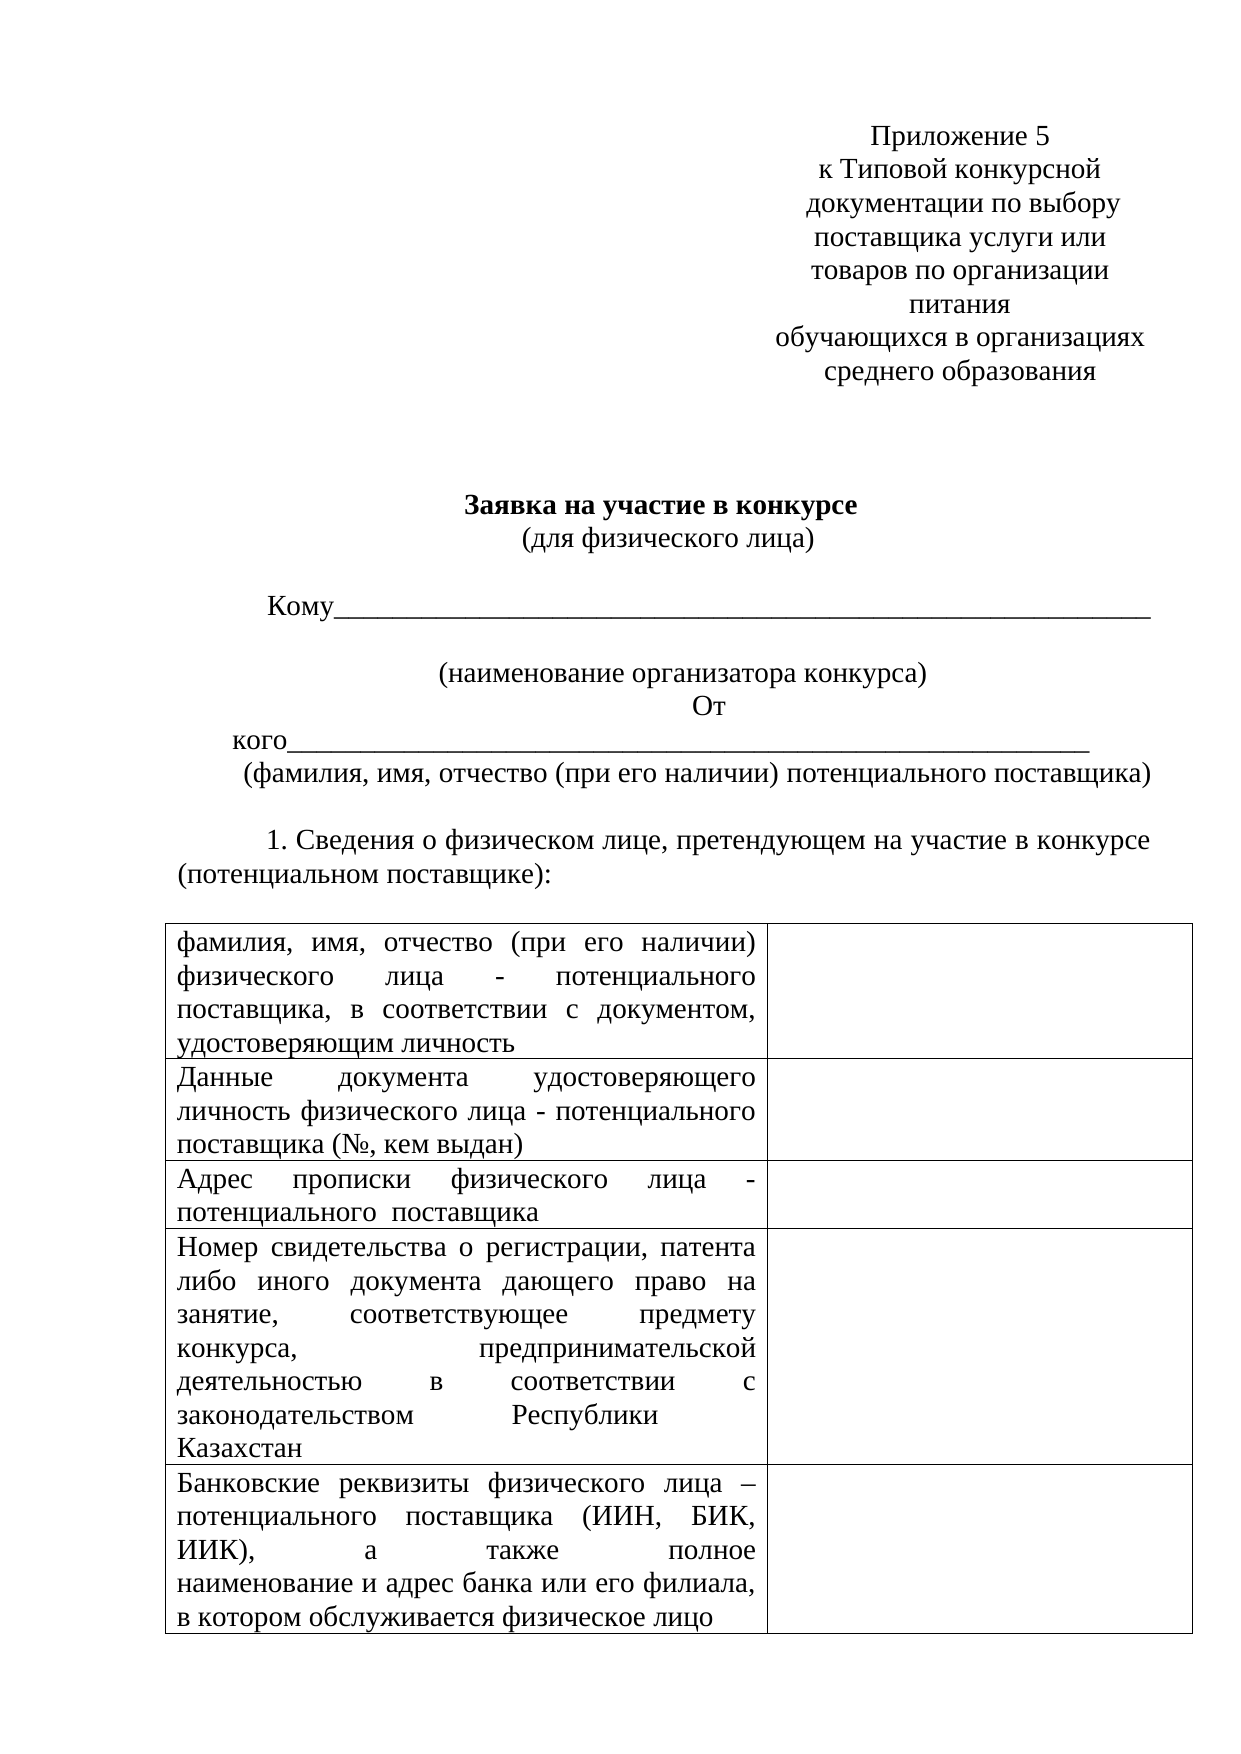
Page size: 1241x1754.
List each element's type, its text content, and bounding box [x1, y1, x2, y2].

text среднего образования [768, 353, 1152, 386]
text Кому________________________________________________________ (наименование организатора конкурса) [177, 588, 1152, 688]
table_cell [768, 1161, 1192, 1228]
text товаров по организации питания [768, 252, 1152, 319]
text 1. Сведения о физическом лице, претендующем на участие в конкурсе (потенциальном поставщике): [177, 822, 1152, 889]
table_header [768, 924, 1192, 1058]
text Приложение 5 к Типовой конкурсной документации по выбору [768, 118, 1152, 219]
table_cell Адрес прописки физического лица - потенциального поставщика [166, 1161, 767, 1228]
table_cell Банковские реквизиты физического лица – потенциального поставщика (ИИН, БИК, ИИК), а также полное наименование и адрес банка или его филиала, в котором обслуживается физическое лицо [166, 1465, 767, 1633]
table_header фамилия, имя, отчество (при его наличии) физического лица - потенциального поставщика, в соответствии с документом, удостоверяющим личность [166, 924, 767, 1058]
text поставщика услуги или [768, 219, 1152, 252]
table_cell [768, 1465, 1192, 1633]
table_cell Данные документа удостоверяющего личность физического лица - потенциального поставщика (№, кем выдан) [166, 1059, 767, 1160]
table_cell Номер свидетельства о регистрации, патента либо иного документа дающего право на занятие, соответствующее предмету конкурса, предпринимательской деятельностью в соответствии с законодательством Республики Казахстан [166, 1229, 767, 1464]
text обучающихся в организациях [768, 319, 1152, 353]
text От кого_______________________________________________________ (фамилия, имя, отчество (при его наличии) потенциального поставщика) [177, 688, 1152, 789]
text Заявка на участие в конкурсе (для физического лица) [177, 487, 1152, 554]
table_cell [768, 1059, 1192, 1160]
table_cell [768, 1229, 1192, 1464]
